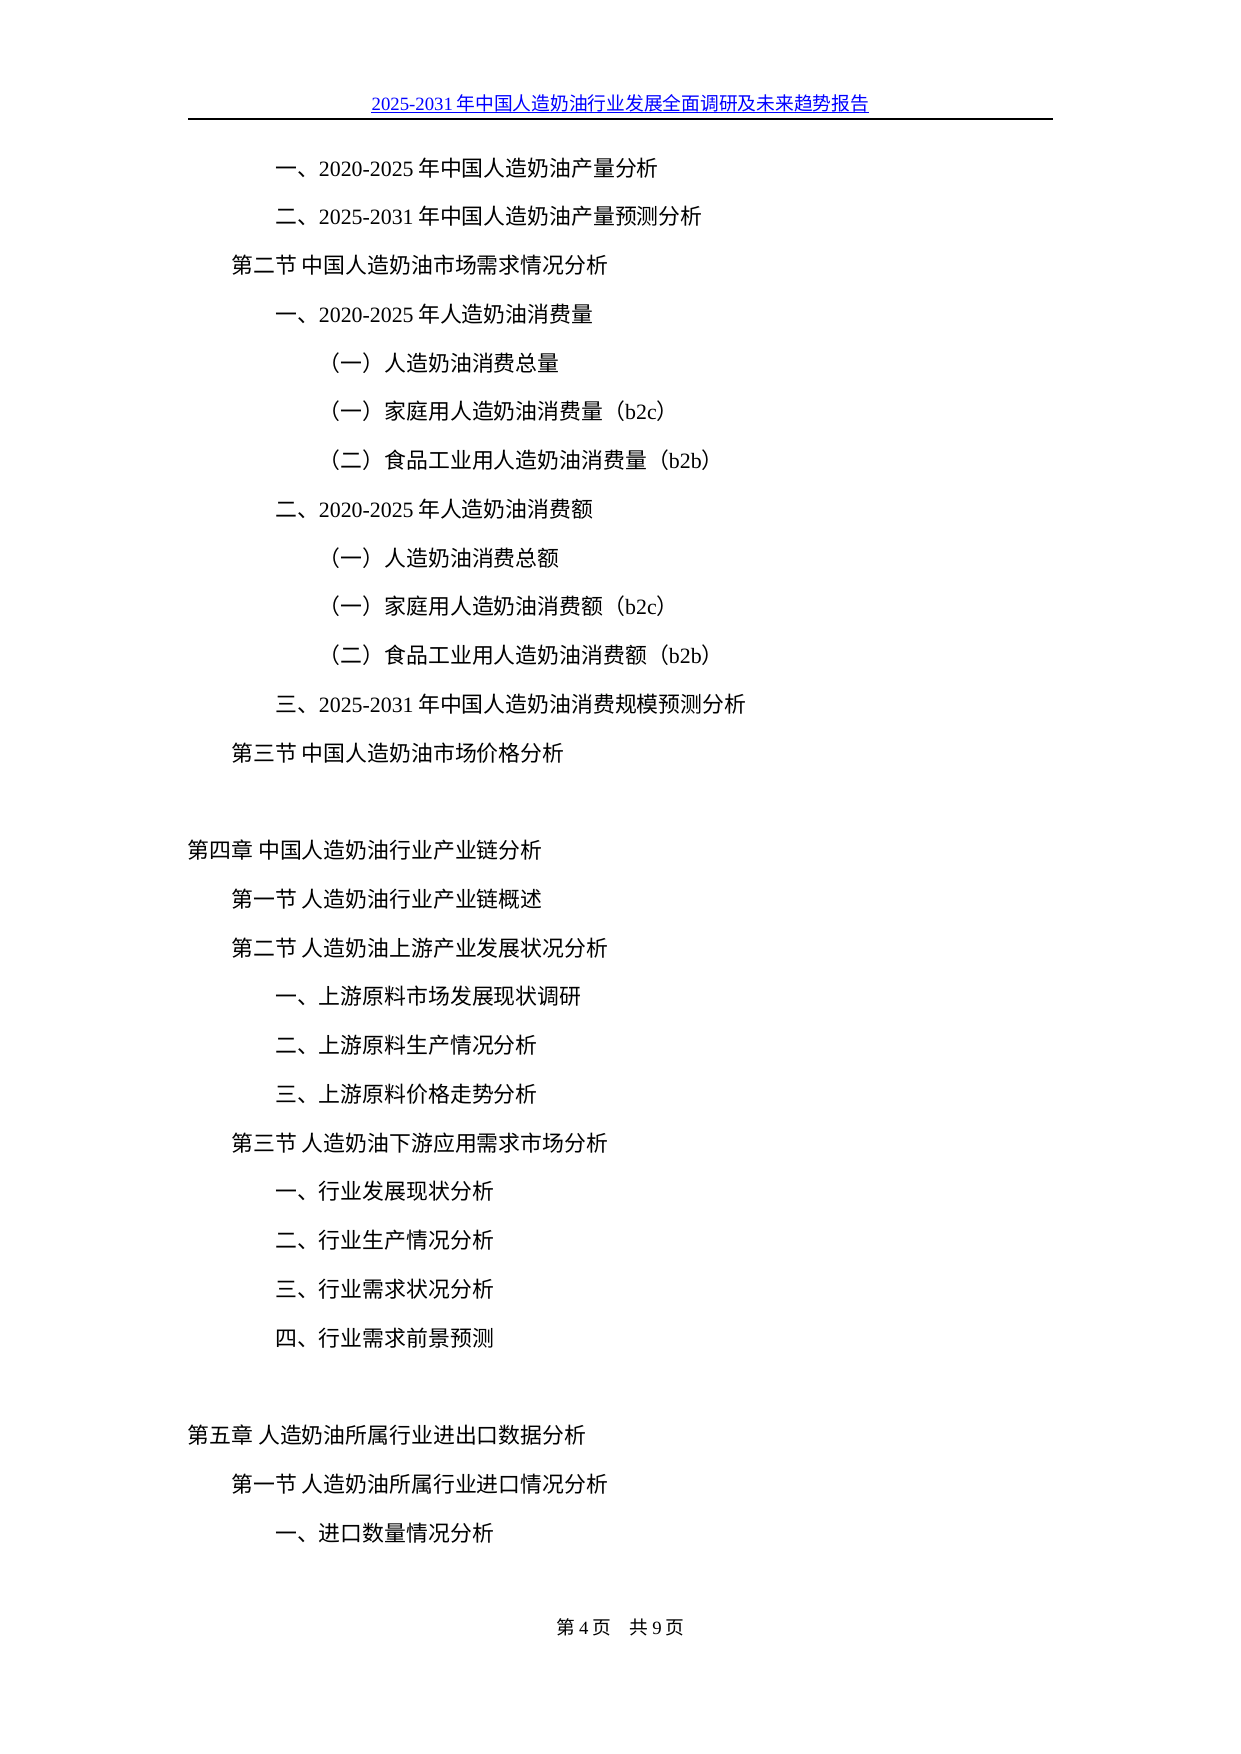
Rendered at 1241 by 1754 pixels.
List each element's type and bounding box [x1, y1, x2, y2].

text [187, 150, 1053, 1548]
